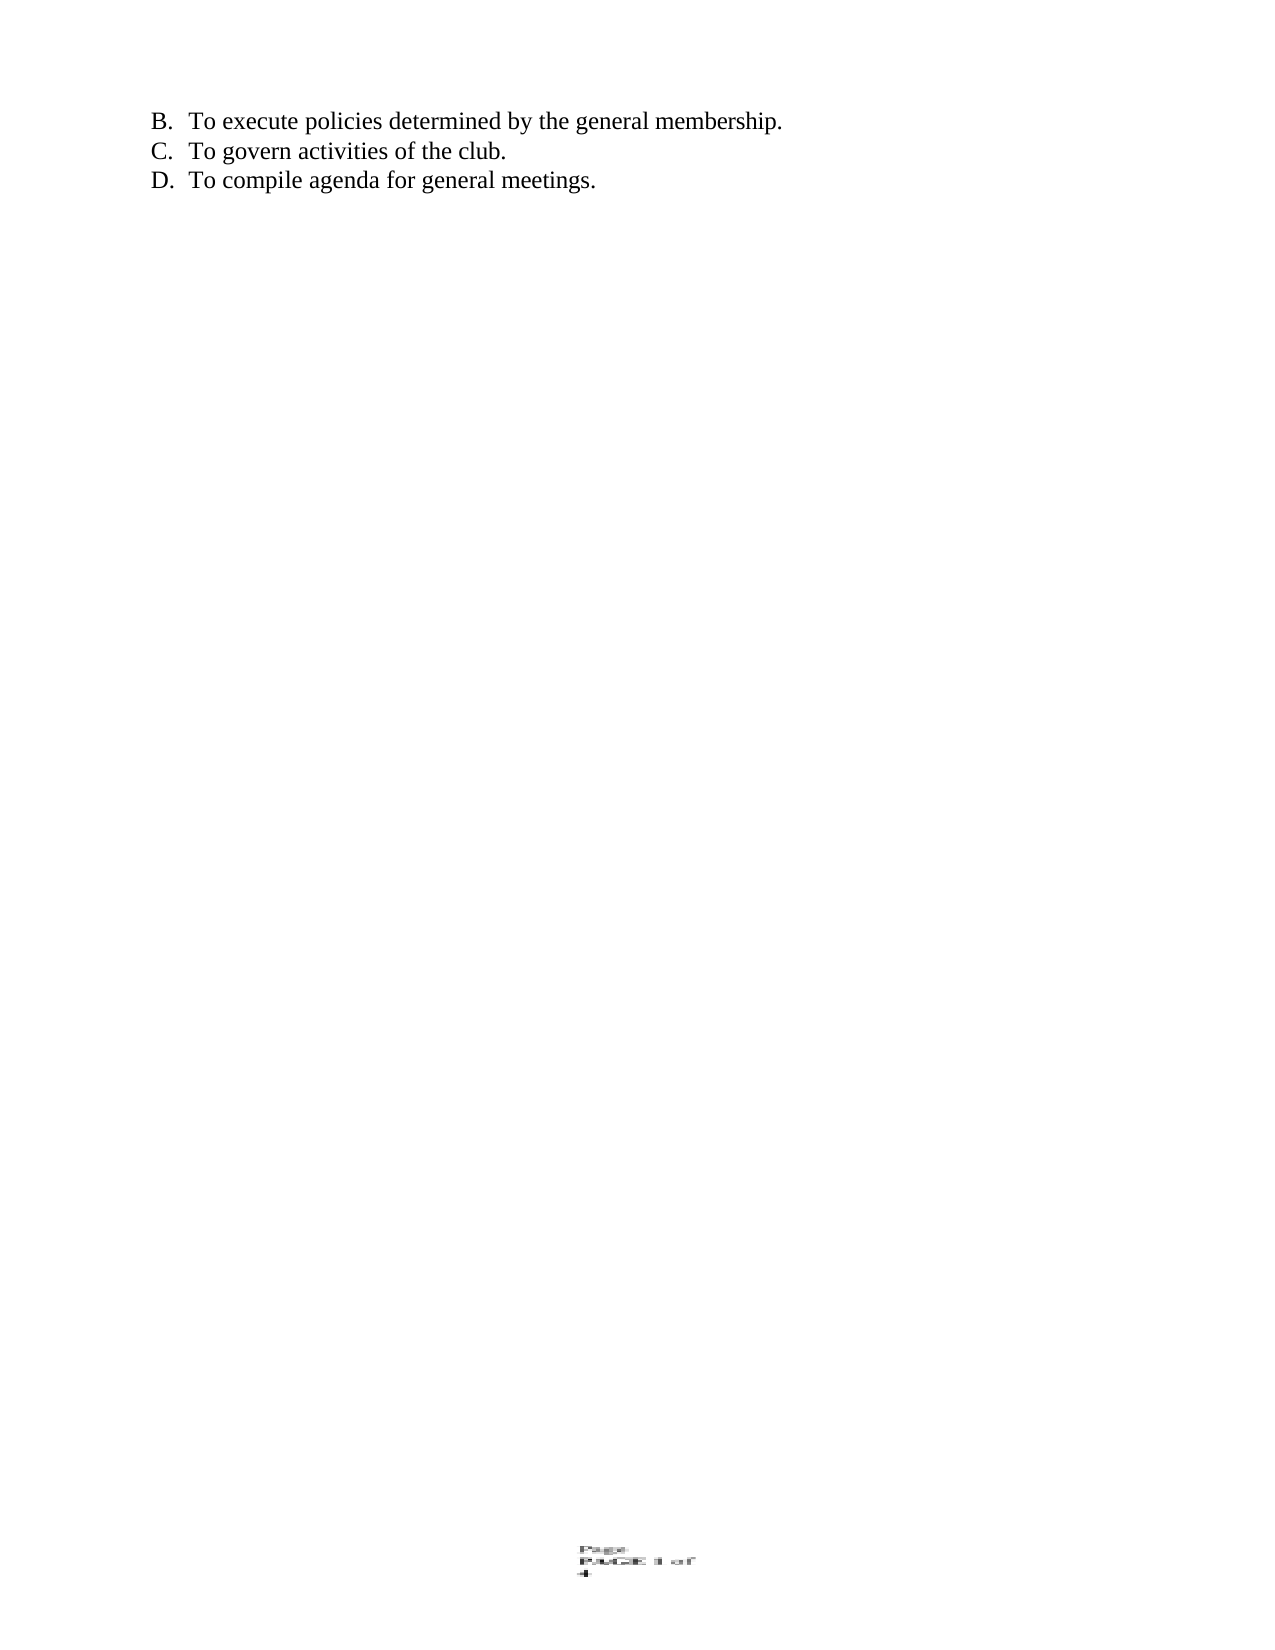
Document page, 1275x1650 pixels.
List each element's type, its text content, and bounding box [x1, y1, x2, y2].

list To govern activities of the club. [151, 136, 1169, 164]
list To compile agenda for general meetings. [151, 165, 1169, 194]
list To execute policies determined by the general membership. [151, 106, 1169, 135]
picture [576, 1543, 696, 1577]
